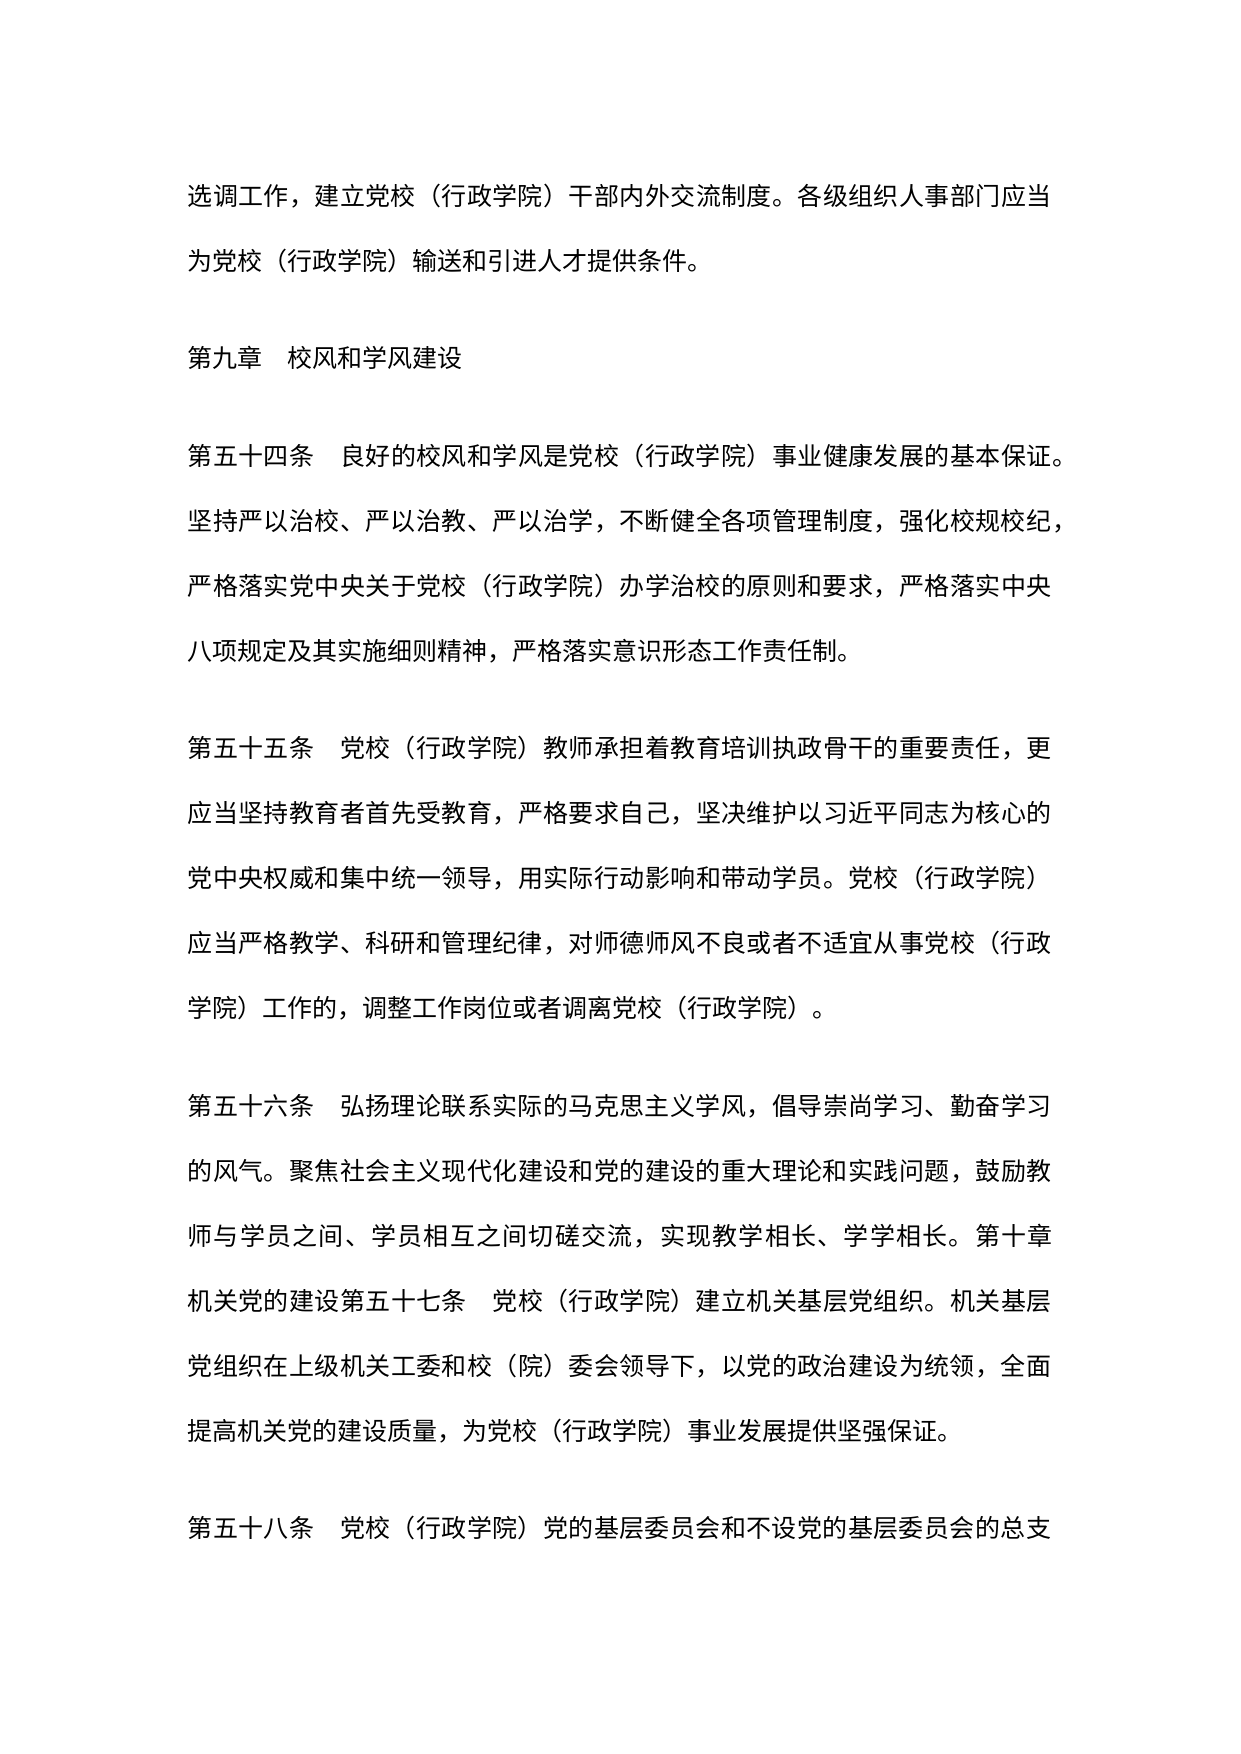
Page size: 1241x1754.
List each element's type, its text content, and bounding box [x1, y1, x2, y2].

text 第五十五条 党校（行政学院）教师承担着教育培训执政骨干的重要责任，更应当坚持教育者首先受教育，严格要求自己，坚决维护以习近平同志为核心的党中央权威和集中统一领导，用实际行动影响和带动学员。党校（行政学院）应当严格教学、科研和管理纪律，对师德师风不良或者不适宜从事党校（行政学院）工作的，调整工作岗位或者调离党校（行政学院）。 [187, 714, 1053, 1039]
text 第五十六条 弘扬理论联系实际的马克思主义学风，倡导崇尚学习、勤奋学习的风气。聚焦社会主义现代化建设和党的建设的重大理论和实践问题，鼓励教师与学员之间、学员相互之间切磋交流，实现教学相长、学学相长。第十章 机关党的建设第五十七条 党校（行政学院）建立机关基层党组织。机关基层党组织在上级机关工委和校（院）委会领导下，以党的政治建设为统领，全面提高机关党的建设质量，为党校（行政学院）事业发展提供坚强保证。 [187, 1072, 1053, 1462]
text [187, 1494, 1053, 1559]
text 第九章 校风和学风建设 [187, 324, 1053, 389]
text 第五十四条 良好的校风和学风是党校（行政学院）事业健康发展的基本保证。坚持严以治校、严以治教、严以治学，不断健全各项管理制度，强化校规校纪，严格落实党中央关于党校（行政学院）办学治校的原则和要求，严格落实中央八项规定及其实施细则精神，严格落实意识形态工作责任制。 [187, 422, 1053, 682]
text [187, 162, 1053, 292]
